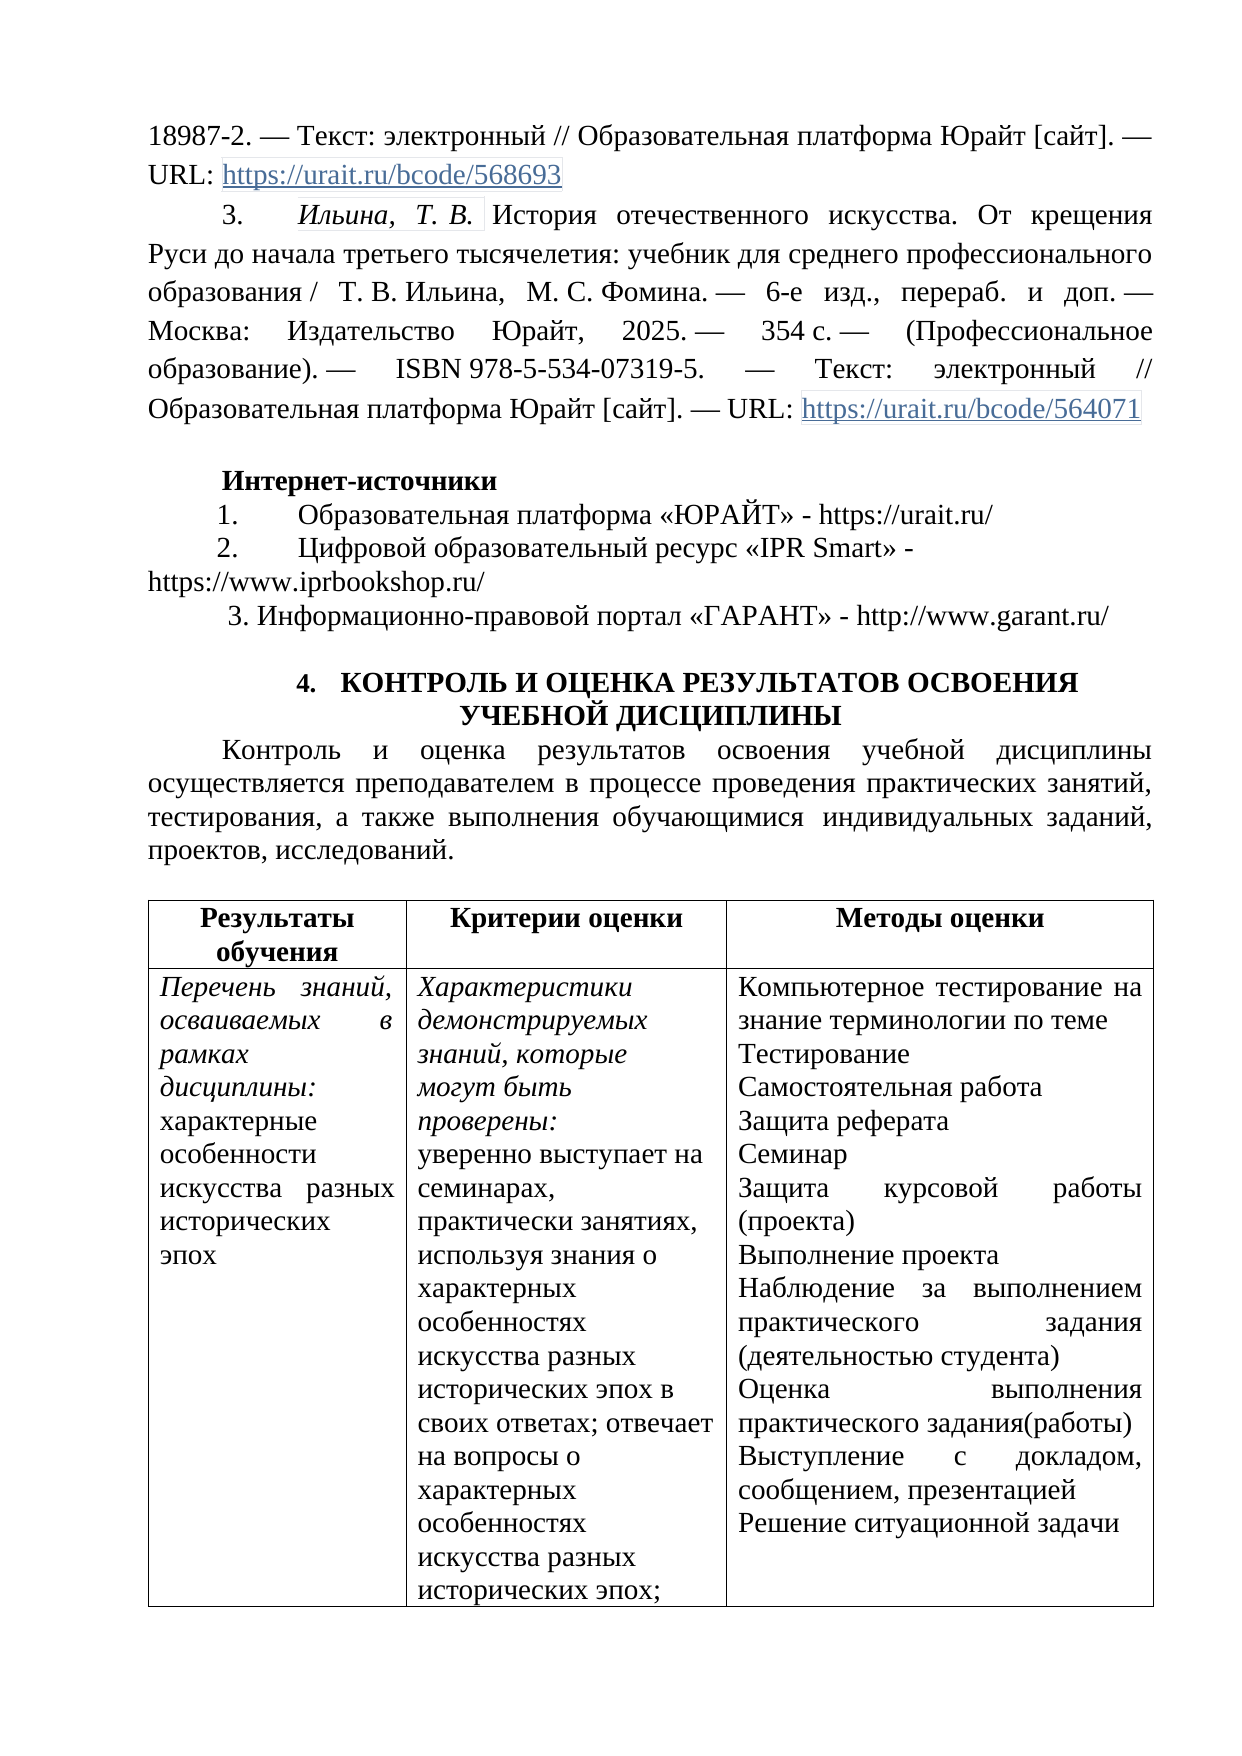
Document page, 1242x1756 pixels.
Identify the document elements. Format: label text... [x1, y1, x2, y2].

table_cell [727, 969, 1153, 1606]
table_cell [149, 969, 406, 1606]
subtitle КОНТРОЛЬ И ОЦЕНКА РЕЗУЛЬТАТОВ ОСВОЕНИЯ УЧЕБНОЙ ДИСЦИПЛИНЫ [148, 665, 1153, 732]
list Ильина, Т. В. История отечественного искусства. От крещения Руси до начала третьего тысячелетия: учебник для среднего профессионального образования / Т. В. Ильина, М. С. Фомина. — 6-е изд., перераб. и доп. — Москва: Издательство Юрайт, 2025. — 354 с. — (Профессиональное образование). — ISBN 978-5-534-07319-5. — Текст: электронный // Образовательная платформа Юрайт [сайт]. — URL: https://urait.ru/bcode/564071 [148, 269, 1153, 332]
table_header Методы оценки [727, 901, 1153, 968]
list 3. Информационно-правовой портал «ГАРАНТ» - http://www.garant.ru/ [184, 598, 1153, 631]
table_header Результаты обучения [149, 901, 406, 968]
table_header Критерии оценки [407, 901, 726, 968]
text 2. Цифровой образовательный ресурс «IPR Smart» - https://www.iprbookshop.ru/ [148, 531, 1153, 598]
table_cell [407, 969, 726, 1606]
list Ильина, Т. В. История отечественного искусства. От крещения Руси до начала третьего тысячелетия: учебник для среднего профессионального образования / Т. В. Ильина, М. С. Фомина. — 6-е изд., перераб. и доп. — Москва: Издательство Юрайт, 2025. — 354 с. — (Профессиональное образование). — ISBN 978-5-534-07319-5. — Текст: электронный // Образовательная платформа Юрайт [сайт]. — URL: https://urait.ru/bcode/564071 [148, 385, 1153, 425]
text Контроль и оценка результатов освоения учебной дисциплины осуществляется преподавателем в процессе проведения практических занятий, тестирования, а также выполнения обучающимися индивидуальных заданий, проектов, исследований. [148, 732, 1153, 866]
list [148, 152, 1153, 191]
subtitle Интернет-источники [148, 463, 1153, 497]
list Ильина, Т. В. История отечественного искусства. От крещения Руси до начала третьего тысячелетия: учебник для среднего профессионального образования / Т. В. Ильина, М. С. Фомина. — 6-е изд., перераб. и доп. — Москва: Издательство Юрайт, 2025. — 354 с. — (Профессиональное образование). — ISBN 978-5-534-07319-5. — Текст: электронный // Образовательная платформа Юрайт [сайт]. — URL: https://urait.ru/bcode/564071 [148, 196, 1153, 236]
text 1. Образовательная платформа «ЮРАЙТ» - https://urait.ru/ [148, 497, 1153, 531]
